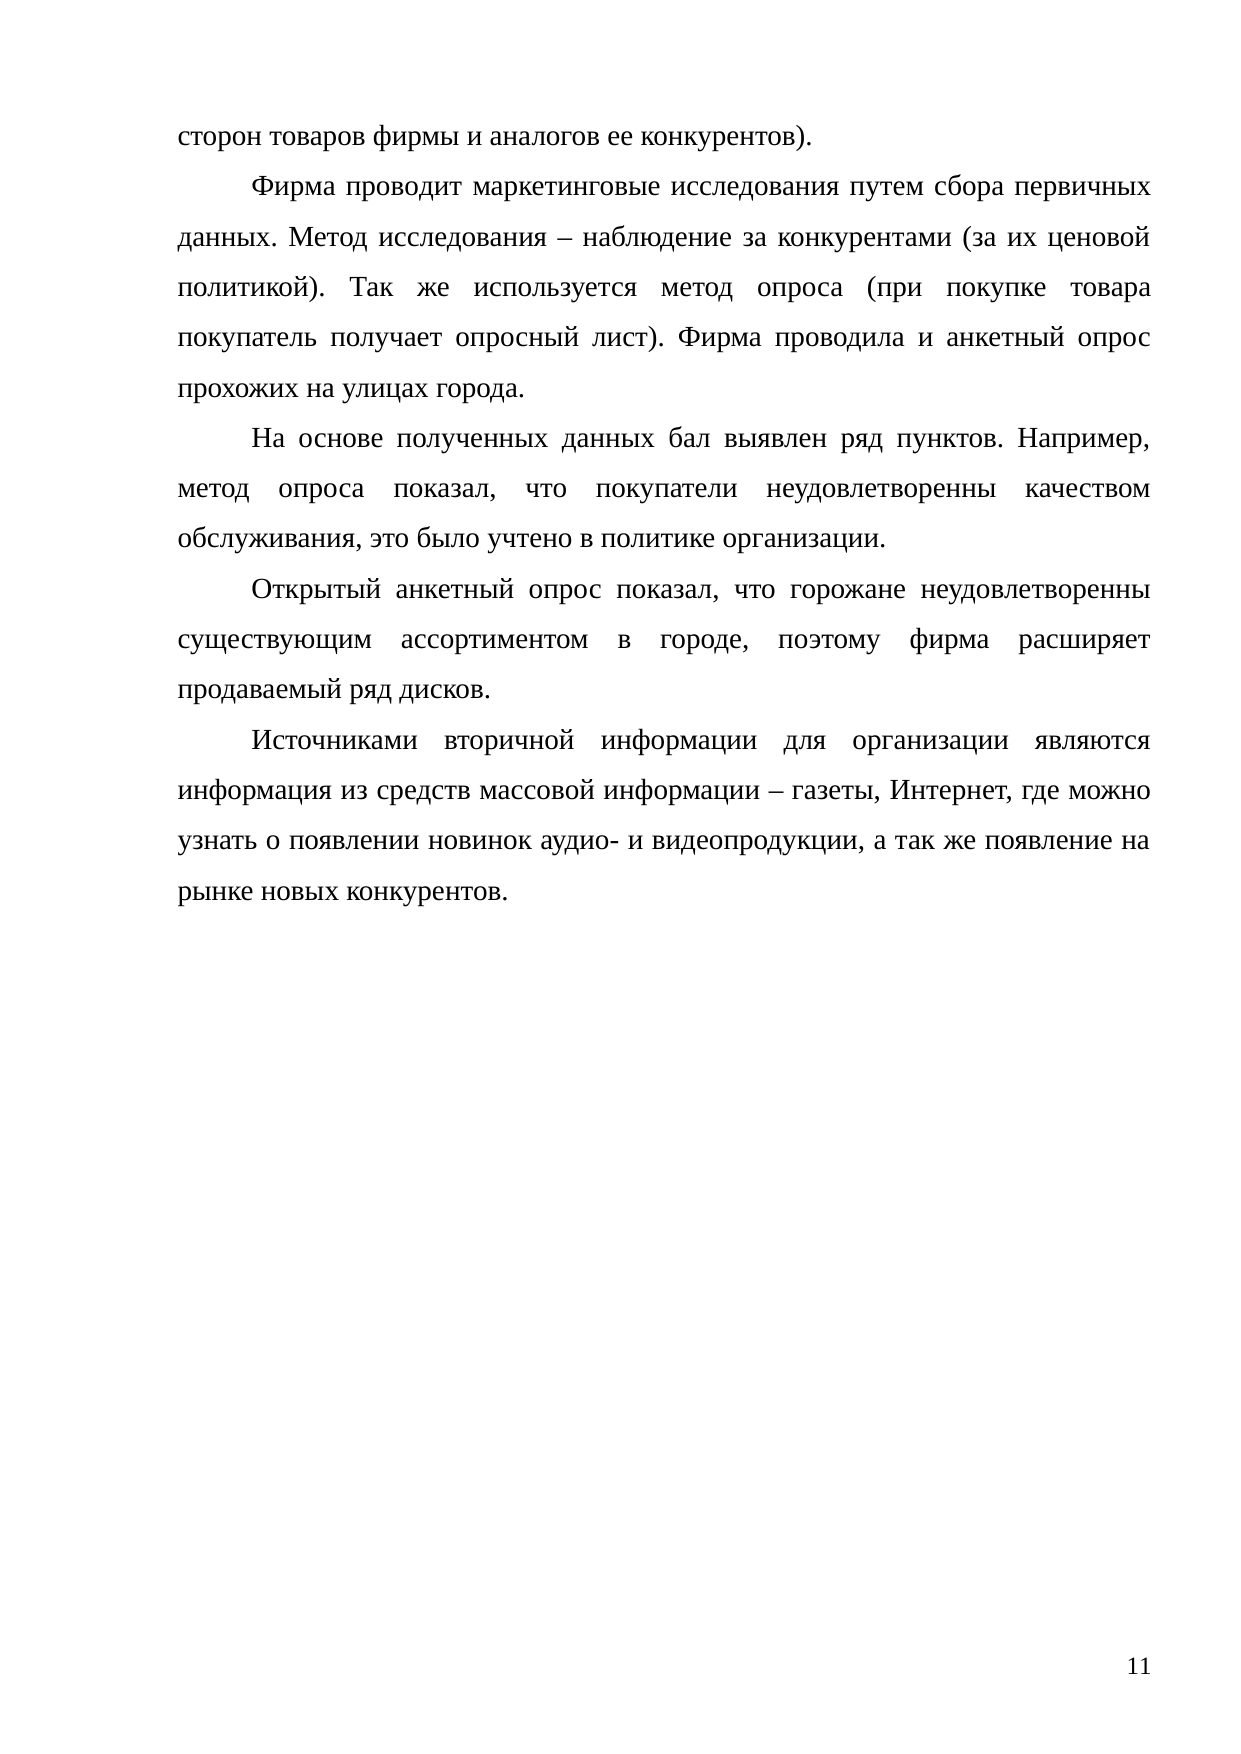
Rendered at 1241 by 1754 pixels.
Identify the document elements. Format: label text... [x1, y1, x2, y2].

text На основе полученных данных бал выявлен ряд пунктов. Например, метод опроса показал, что покупатели неудовлетворенны качеством обслуживания, это было учтено в политике организации. [177, 420, 1152, 554]
text Фирма проводит маркетинговые исследования путем сбора первичных данных. Метод исследования – наблюдение за конкурентами (за их ценовой политикой). Так же используется метод опроса (при покупке товара покупатель получает опросный лист). Фирма проводила и анкетный опрос прохожих на улицах города. [177, 168, 1152, 403]
text Источниками вторичной информации для организации являются информация из средств массовой информации – газеты, Интернет, где можно узнать о появлении новинок аудио- и видеопродукции, а так же появление на рынке новых конкурентов. [177, 722, 1152, 906]
text Открытый анкетный опрос показал, что горожане неудовлетворенны существующим ассортиментом в городе, поэтому фирма расширяет продаваемый ряд дисков. [177, 571, 1152, 705]
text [177, 118, 1152, 152]
